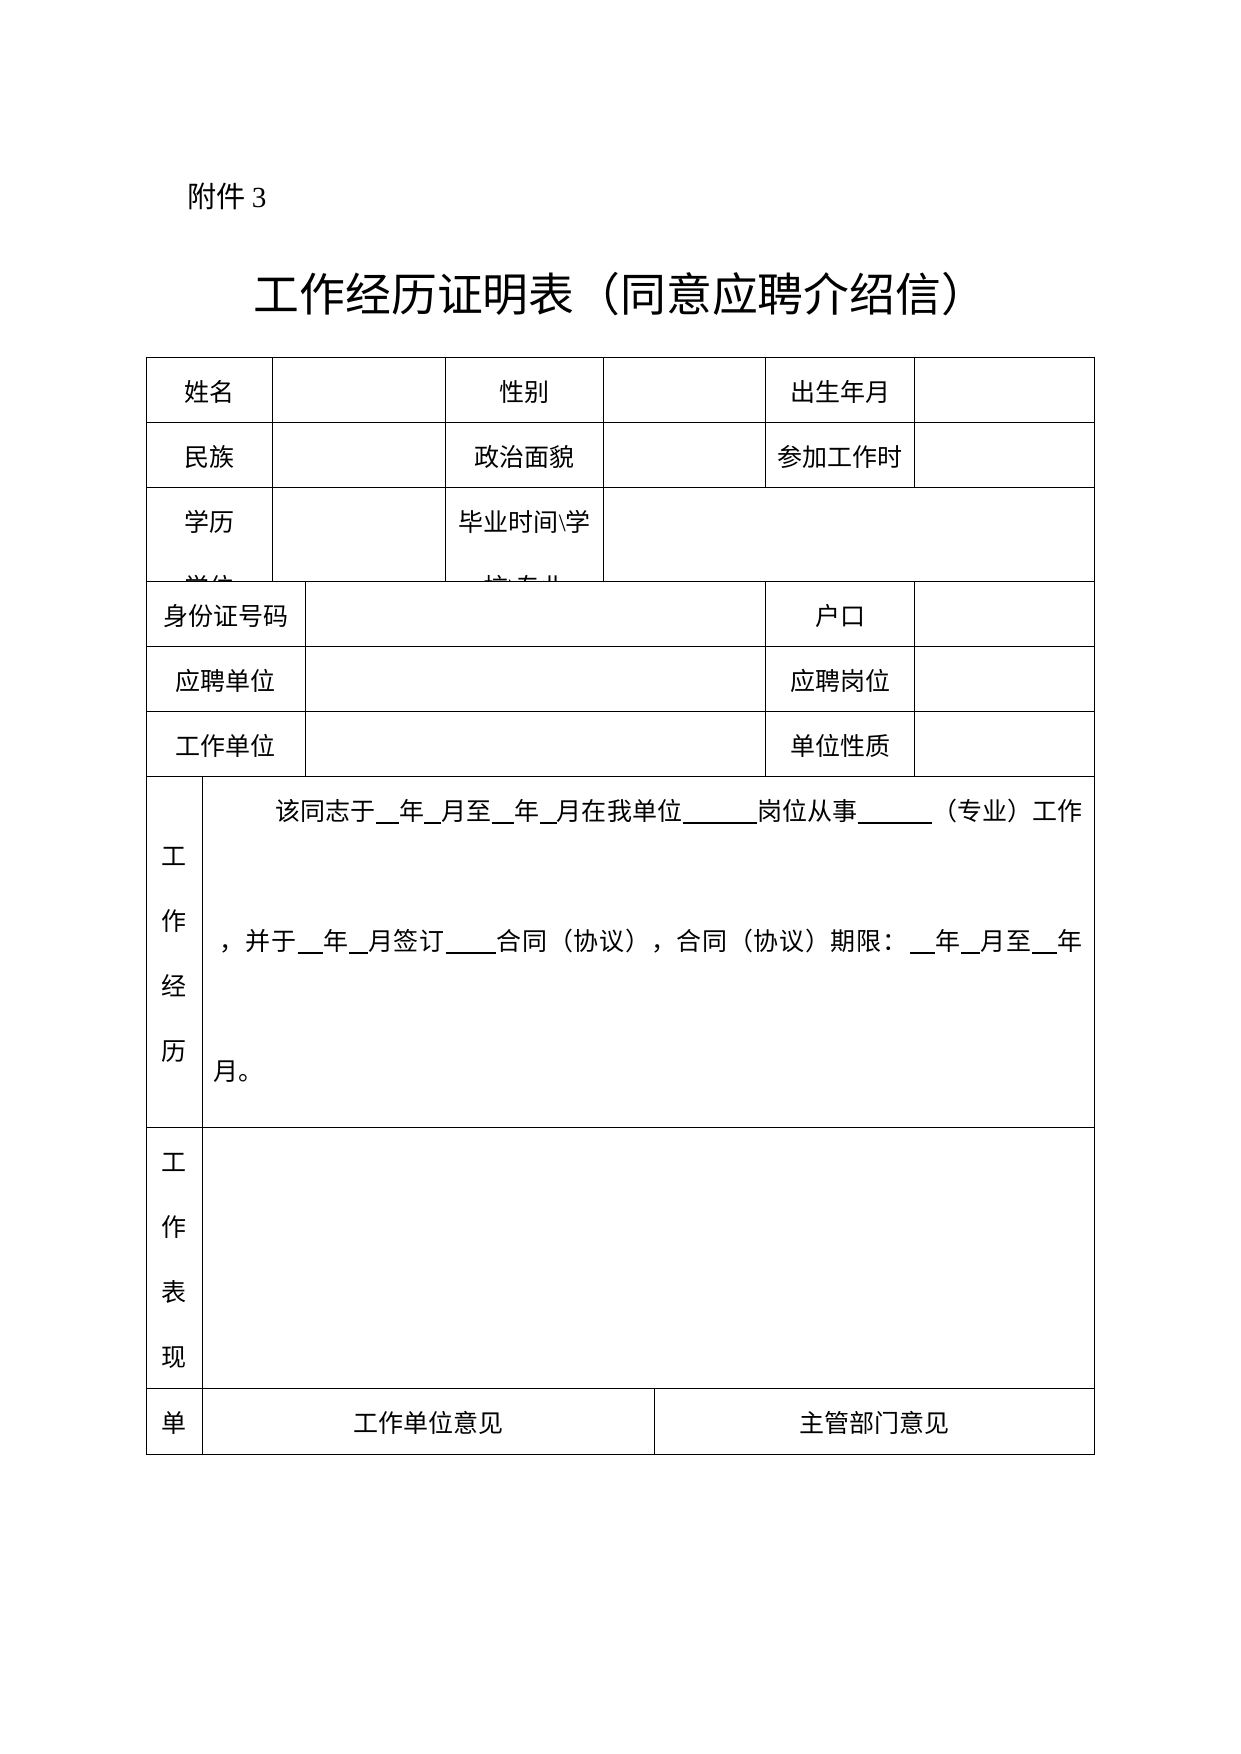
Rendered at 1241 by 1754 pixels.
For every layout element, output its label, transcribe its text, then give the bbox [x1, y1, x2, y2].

table_cell 主管部门意见 [655, 1389, 1094, 1454]
table_cell 工作单位 [147, 712, 305, 776]
table_cell 工作单位意见 [203, 1389, 654, 1454]
table_cell 民族 [147, 423, 272, 487]
table_cell [604, 423, 765, 487]
table_header 性别 [446, 358, 603, 422]
table_cell [306, 647, 765, 711]
table_header [273, 358, 445, 422]
table_header 出生年月 [766, 358, 914, 422]
table_cell [273, 423, 445, 487]
table_cell 工 作 经 历 [147, 777, 202, 1127]
table_cell [273, 488, 445, 581]
table_header [604, 358, 765, 422]
table_cell [203, 1128, 1094, 1388]
table_cell [306, 712, 765, 776]
table_cell 工 作 表 现 [147, 1128, 202, 1388]
table_cell 单 位 意 见 [147, 1389, 202, 1454]
table_cell [306, 582, 765, 646]
table_cell 身份证号码 [147, 582, 305, 646]
table_cell 毕业时间\学校\专业 [446, 488, 603, 581]
table_header 姓名 [147, 358, 272, 422]
table_cell [915, 423, 1094, 487]
table_cell 户口 所在地 [766, 582, 914, 646]
table_cell [604, 488, 1094, 581]
table_cell 参加工作时间 [766, 423, 914, 487]
table_cell 单位性质 [766, 712, 914, 776]
table_cell 该同志于 年 月至 年 月在我单位 岗位从事 （专业）工作 ，并于 年 月签订 合同（协议），合同（协议）期限： 年 月至 年 月。 [203, 777, 1094, 1127]
table_cell 政治面貌 [446, 423, 603, 487]
text 工作经历证明表（同意应聘介绍信） [187, 243, 1053, 341]
table_cell 应聘岗位 [766, 647, 914, 711]
table_cell [915, 582, 1094, 646]
table_header [915, 358, 1094, 422]
table_cell [915, 712, 1094, 776]
table_cell 应聘单位 [147, 647, 305, 711]
table_cell 学历 学位 [147, 488, 272, 581]
text 附件3 [187, 162, 1053, 227]
table_cell [915, 647, 1094, 711]
